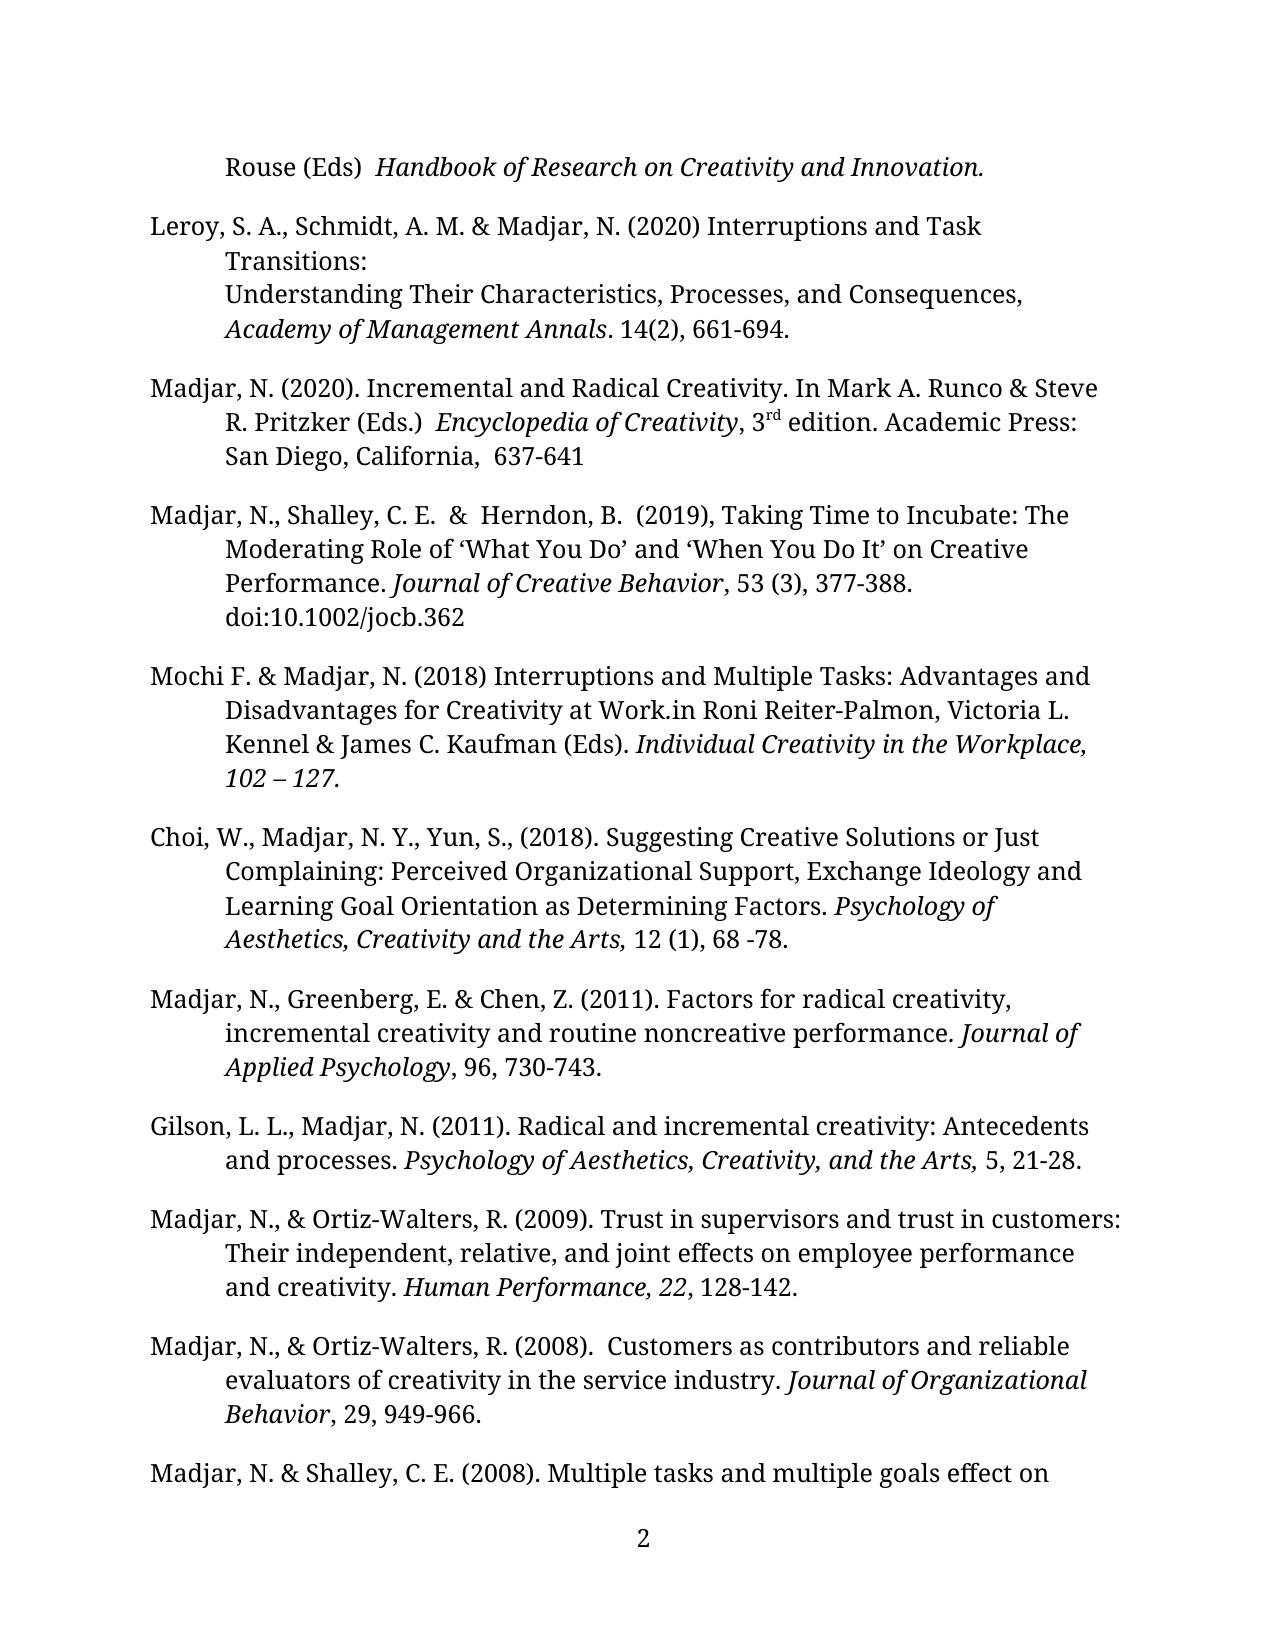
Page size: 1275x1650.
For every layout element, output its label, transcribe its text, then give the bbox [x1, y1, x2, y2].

text Mochi F. & Madjar, N. (2018) Interruptions and Multiple Tasks: Advantages and Disadvantages for Creativity at Work.in Roni Reiter-Palmon, Victoria L. Kennel & James C. Kaufman (Eds). Individual Creativity in the Workplace, 102 – 127. [150, 659, 1125, 795]
text Madjar, N. (2020). Incremental and Radical Creativity. In Mark A. Runco & Steve R. Pritzker (Eds.) Encyclopedia of Creativity, 3rd edition. Academic Press: San Diego, California, 637-641 [150, 370, 1125, 472]
text Gilson, L. L., Madjar, N. (2011). Radical and incremental creativity: Antecedents and processes. Psychology of Aesthetics, Creativity, and the Arts, 5, 21-28. [150, 1108, 1125, 1177]
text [150, 150, 1125, 184]
text Madjar, N., & Ortiz-Walters, R. (2009). Trust in supervisors and trust in customers: Their independent, relative, and joint effects on employee performance and creativity. Human Performance, 22, 128-142. [150, 1202, 1125, 1304]
text Madjar, N., Greenberg, E. & Chen, Z. (2011). Factors for radical creativity, incremental creativity and routine noncreative performance. Journal of Applied Psychology, 96, 730-743. [150, 981, 1125, 1083]
text Leroy, S. A., Schmidt, A. M. & Madjar, N. (2020) Interruptions and Task Transitions: Understanding Their Characteristics, Processes, and Consequences, Academy of Management Annals. 14(2), 661-694. [150, 209, 1125, 345]
text Madjar, N., Shalley, C. E. & Herndon, B. (2019), Taking Time to Incubate: The Moderating Role of ‘What You Do’ and ‘When You Do It’ on Creative Performance. Journal of Creative Behavior, 53 (3), 377-388. doi:10.1002/jocb.362 [150, 497, 1125, 634]
text Madjar, N., & Ortiz-Walters, R. (2008). Customers as contributors and reliable evaluators of creativity in the service industry. Journal of Organizational Behavior, 29, 949-966. [150, 1329, 1125, 1431]
text Choi, W., Madjar, N. Y., Yun, S., (2018). Suggesting Creative Solutions or Just Complaining: Perceived Organizational Support, Exchange Ideology and Learning Goal Orientation as Determining Factors. Psychology of Aesthetics, Creativity and the Arts, 12 (1), 68 -78. [150, 820, 1125, 956]
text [150, 1456, 1125, 1490]
